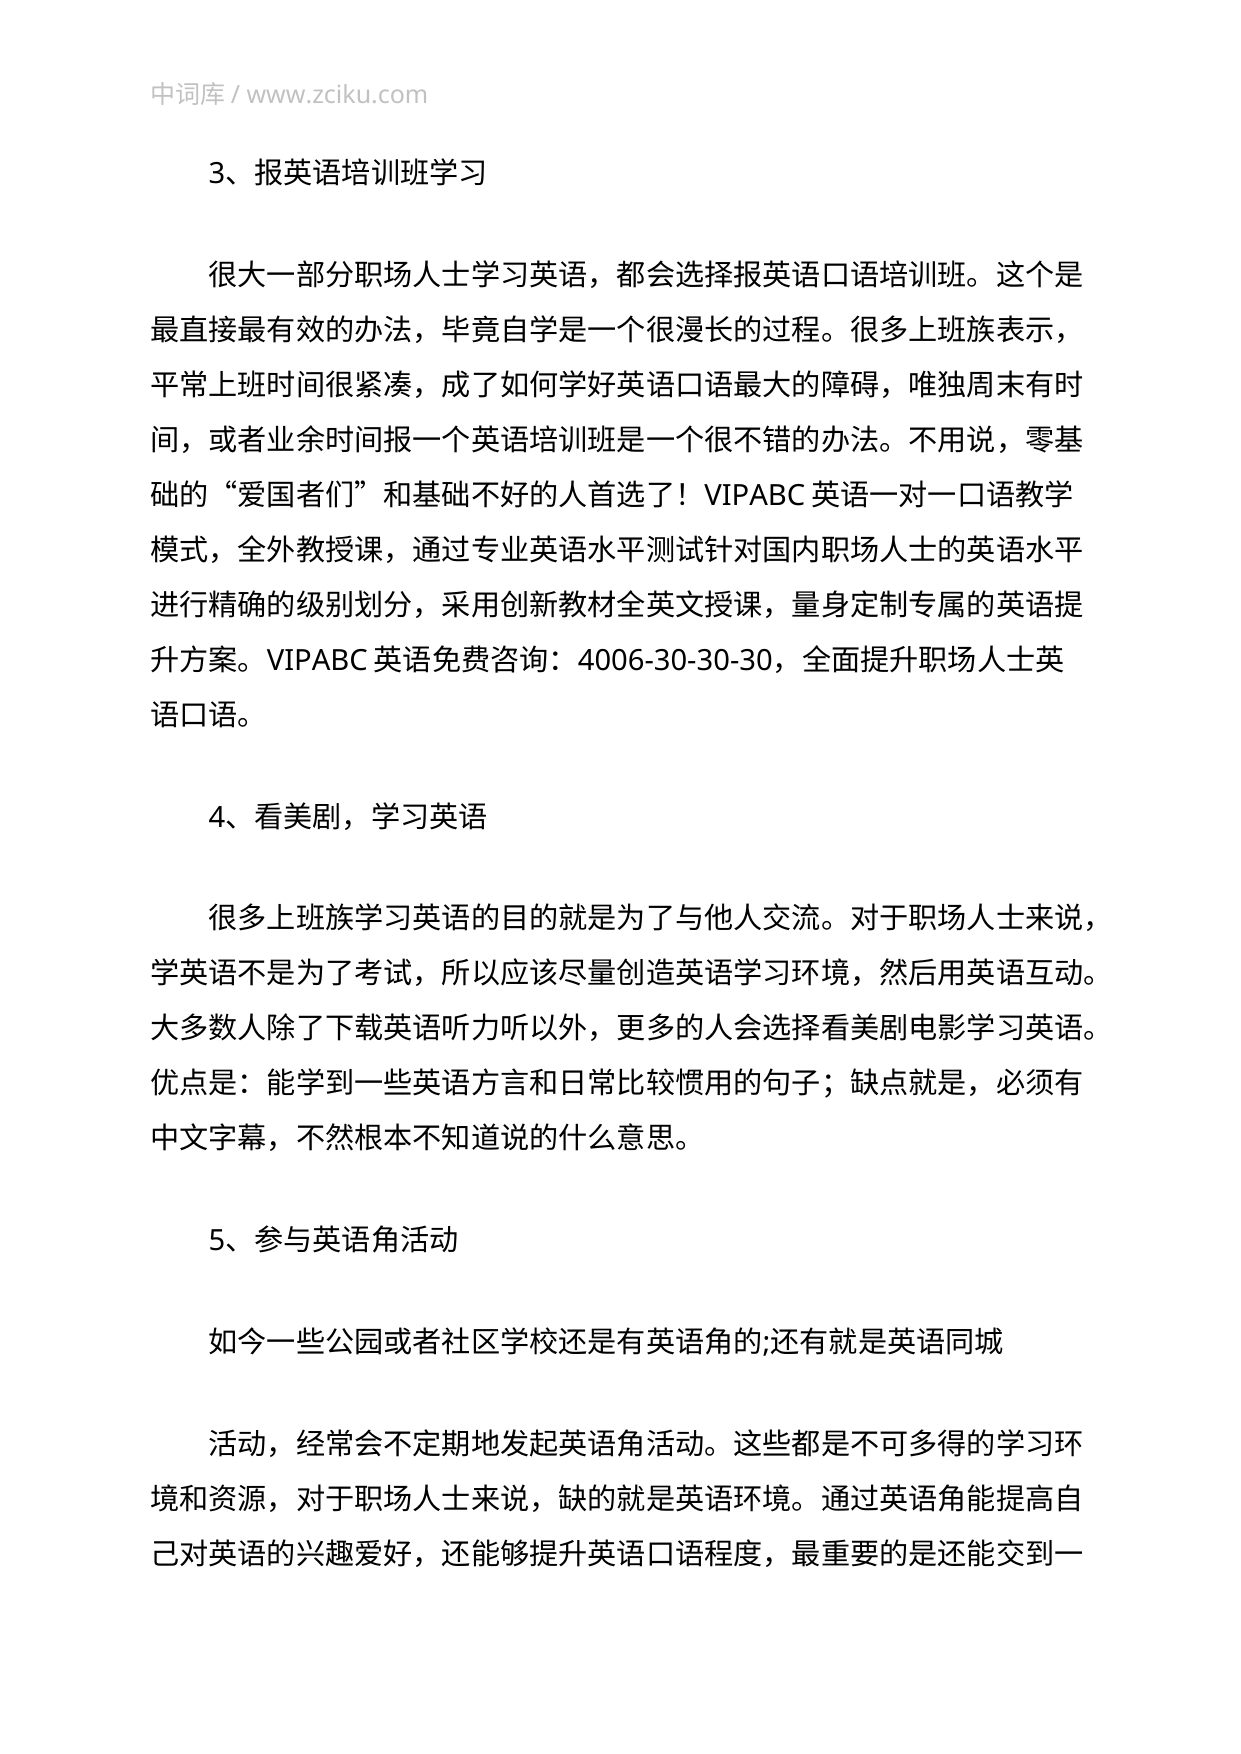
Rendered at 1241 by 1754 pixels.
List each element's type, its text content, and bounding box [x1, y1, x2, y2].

text 4、看美剧，学习英语 [150, 793, 1090, 836]
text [150, 1420, 1090, 1572]
text 很大一部分职场人士学习英语，都会选择报英语口语培训班。这个是最直接最有效的办法，毕竟自学是一个很漫长的过程。很多上班族表示，平常上班时间很紧凑，成了如何学好英语口语最大的障碍，唯独周末有时间，或者业余时间报一个英语培训班是一个很不错的办法。不用说，零基础的“爱国者们”和基础不好的人首选了！VIPABC英语一对一口语教学模式，全外教授课，通过专业英语水平测试针对国内职场人士的英语水平进行精确的级别划分，采用创新教材全英文授课，量身定制专属的英语提升方案。VIPABC英语免费咨询：4006-30-30-30，全面提升职场人士英语口语。 [150, 252, 1090, 734]
text 5、参与英语角活动 [150, 1216, 1090, 1259]
text 如今一些公园或者社区学校还是有英语角的;还有就是英语同城 [150, 1318, 1090, 1361]
text 3、报英语培训班学习 [150, 150, 1090, 192]
text 很多上班族学习英语的目的就是为了与他人交流。对于职场人士来说，学英语不是为了考试，所以应该尽量创造英语学习环境，然后用英语互动。大多数人除了下载英语听力听以外，更多的人会选择看美剧电影学习英语。优点是：能学到一些英语方言和日常比较惯用的句子；缺点就是，必须有中文字幕，不然根本不知道说的什么意思。 [150, 895, 1090, 1157]
